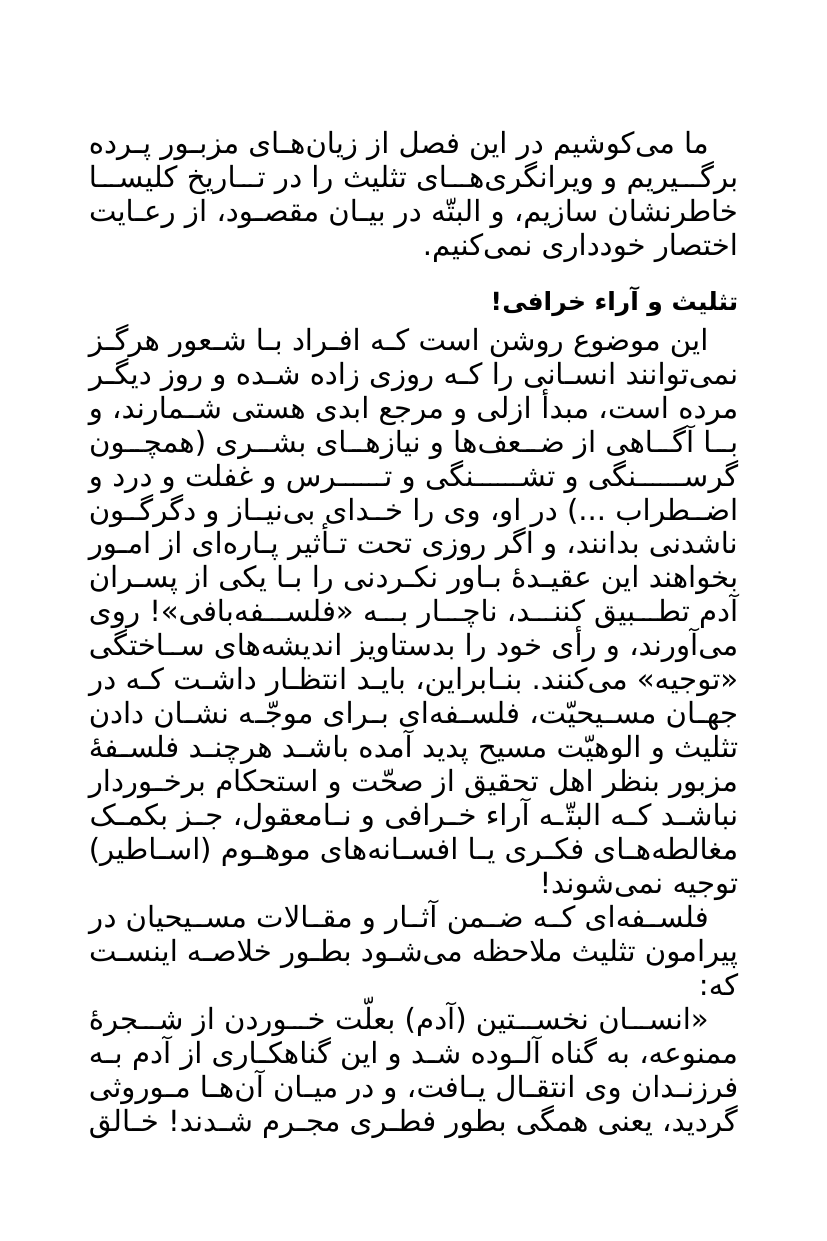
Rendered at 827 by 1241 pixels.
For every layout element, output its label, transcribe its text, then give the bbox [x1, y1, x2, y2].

text تثلیث و آراء خرافی! [89, 288, 738, 317]
text فلسفه‌ای که ضمن آثار و مقالات مسیحیان در پیرامون تثلیث ملاحظه می‌شود بطور خلاصه اینست که: [89, 900, 738, 1002]
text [89, 1002, 738, 1138]
text ما می‌کوشیم در این فصل از زیان‌های مزبور پرده برگیریم و ویرانگری‌های تثلیث را در تاریخ کلیسا خاطرنشان سازیم، و البتّه در بیان مقصود، از رعایت اختصار خودداری نمی‌کنیم. [89, 127, 738, 263]
text این موضوع روشن است که افراد با شعور هرگز نمی‌توانند انسانی را که روزی زاده شده و روز دیگر مرده است، مبدأ ازلی و مرجع ابدی هستی شمارند، و با آگاهی از ضعف‌ها و نیازهای بشری (همچون گرسنگی و تشنگی و ترس و غفلت و درد و اضطراب ...) در او، وی را خدای بی‌نیاز و دگرگون ناشدنی بدانند، و اگر روزی تحت تأثیر پاره‌ای از امور بخواهند این عقیدۀ باور نکردنی را با یکی از پسران آدم تطبیق کنند، ناچار به «فلسفه‌بافی»! روی می‌آورند، و رأی خود را بدستاویز اندیشه‌های ساختگی «توجیه» می‌کنند. بنابراین، باید انتظار داشت که در جهان مسیحیّت، فلسفه‌ای برای موجّه نشان دادن تثلیث و الوهیّت مسیح پدید آمده باشد هرچند فلسفۀ مزبور بنظر اهل تحقیق از صحّت و استحکام برخوردار نباشد که البتّه آراء خرافی و نامعقول، جز بکمک مغالطه‌های فکری یا افسانه‌های موهوم (اساطیر) توجیه نمی‌شوند! [89, 323, 738, 900]
